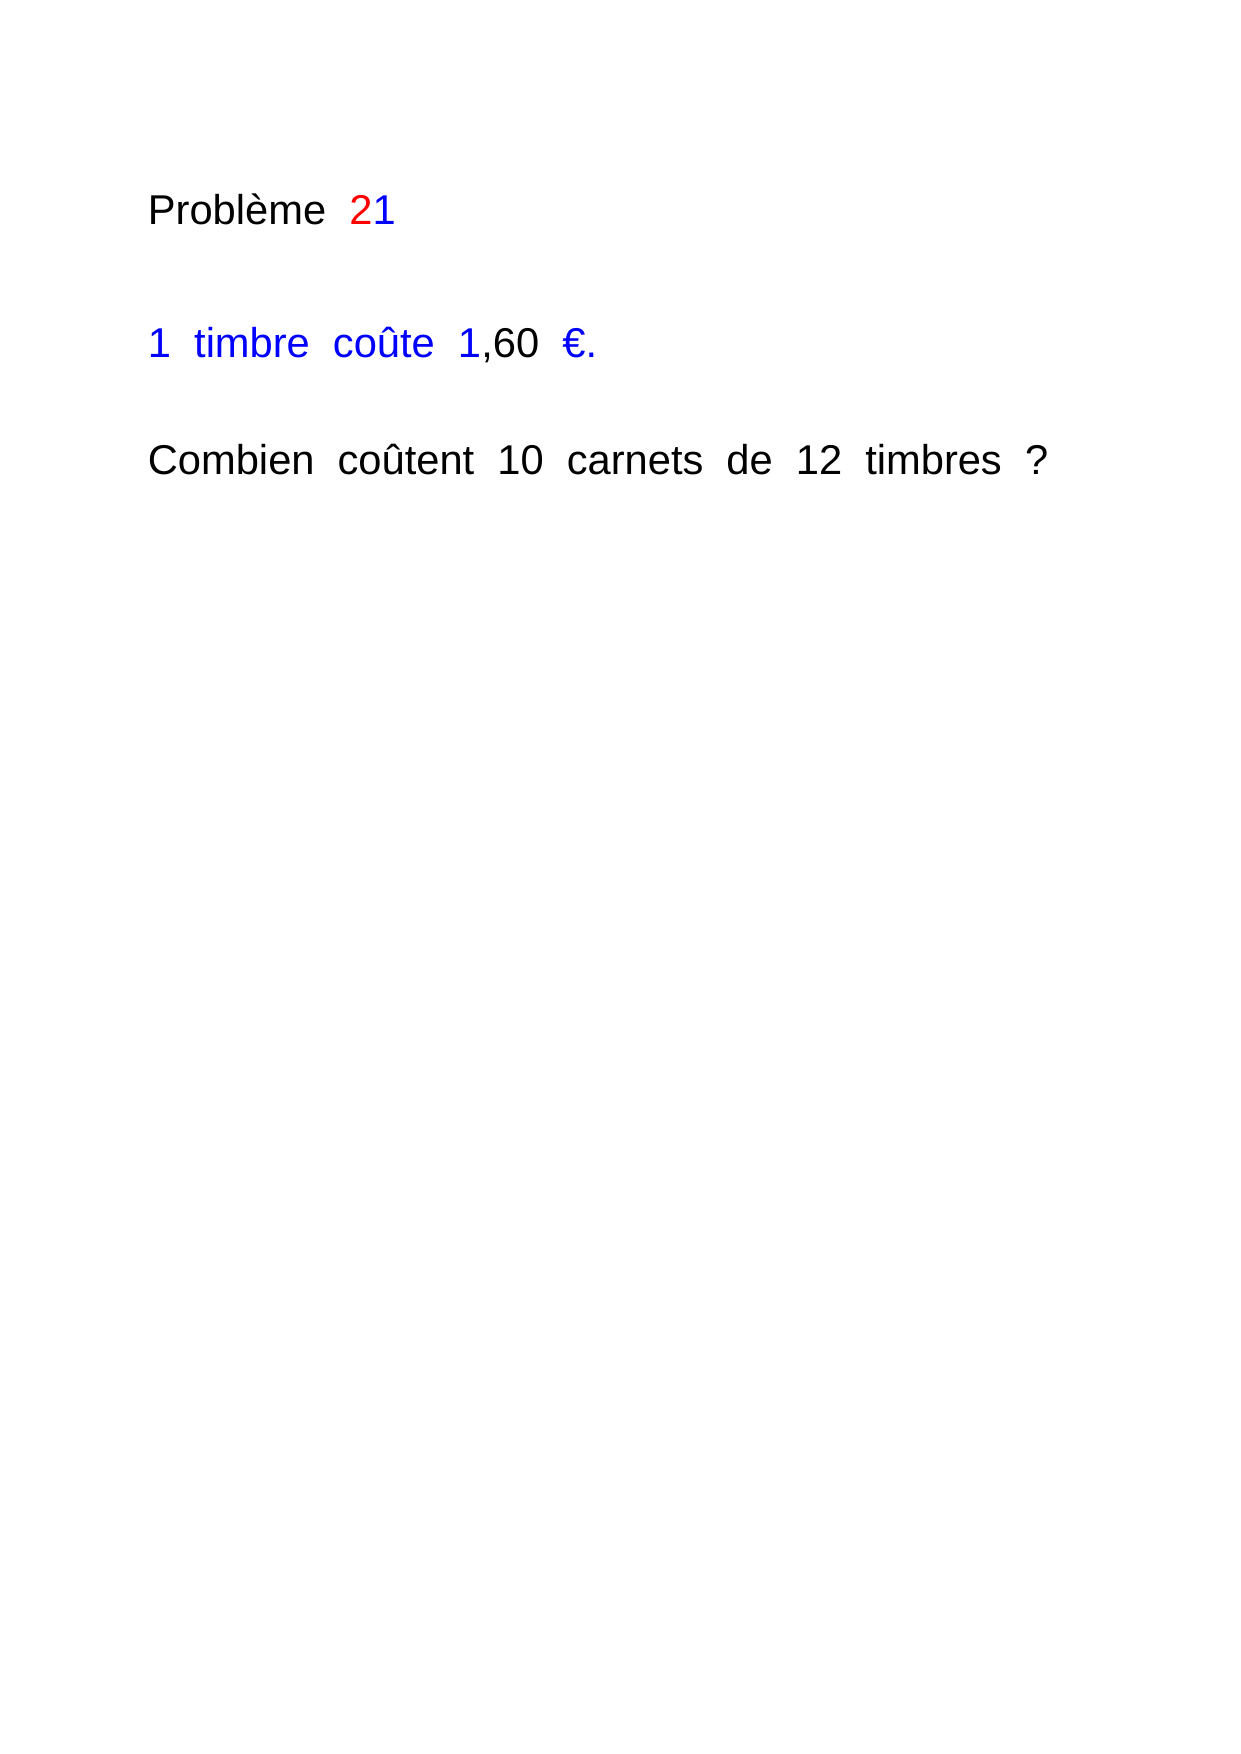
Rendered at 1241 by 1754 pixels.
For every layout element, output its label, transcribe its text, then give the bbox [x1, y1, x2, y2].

text Combien coûtent 10 carnets de 12 timbres ? [148, 435, 1093, 483]
text 1 timbre coûte 1,60 €. [148, 318, 1093, 366]
text Problème 21 [148, 185, 1093, 233]
